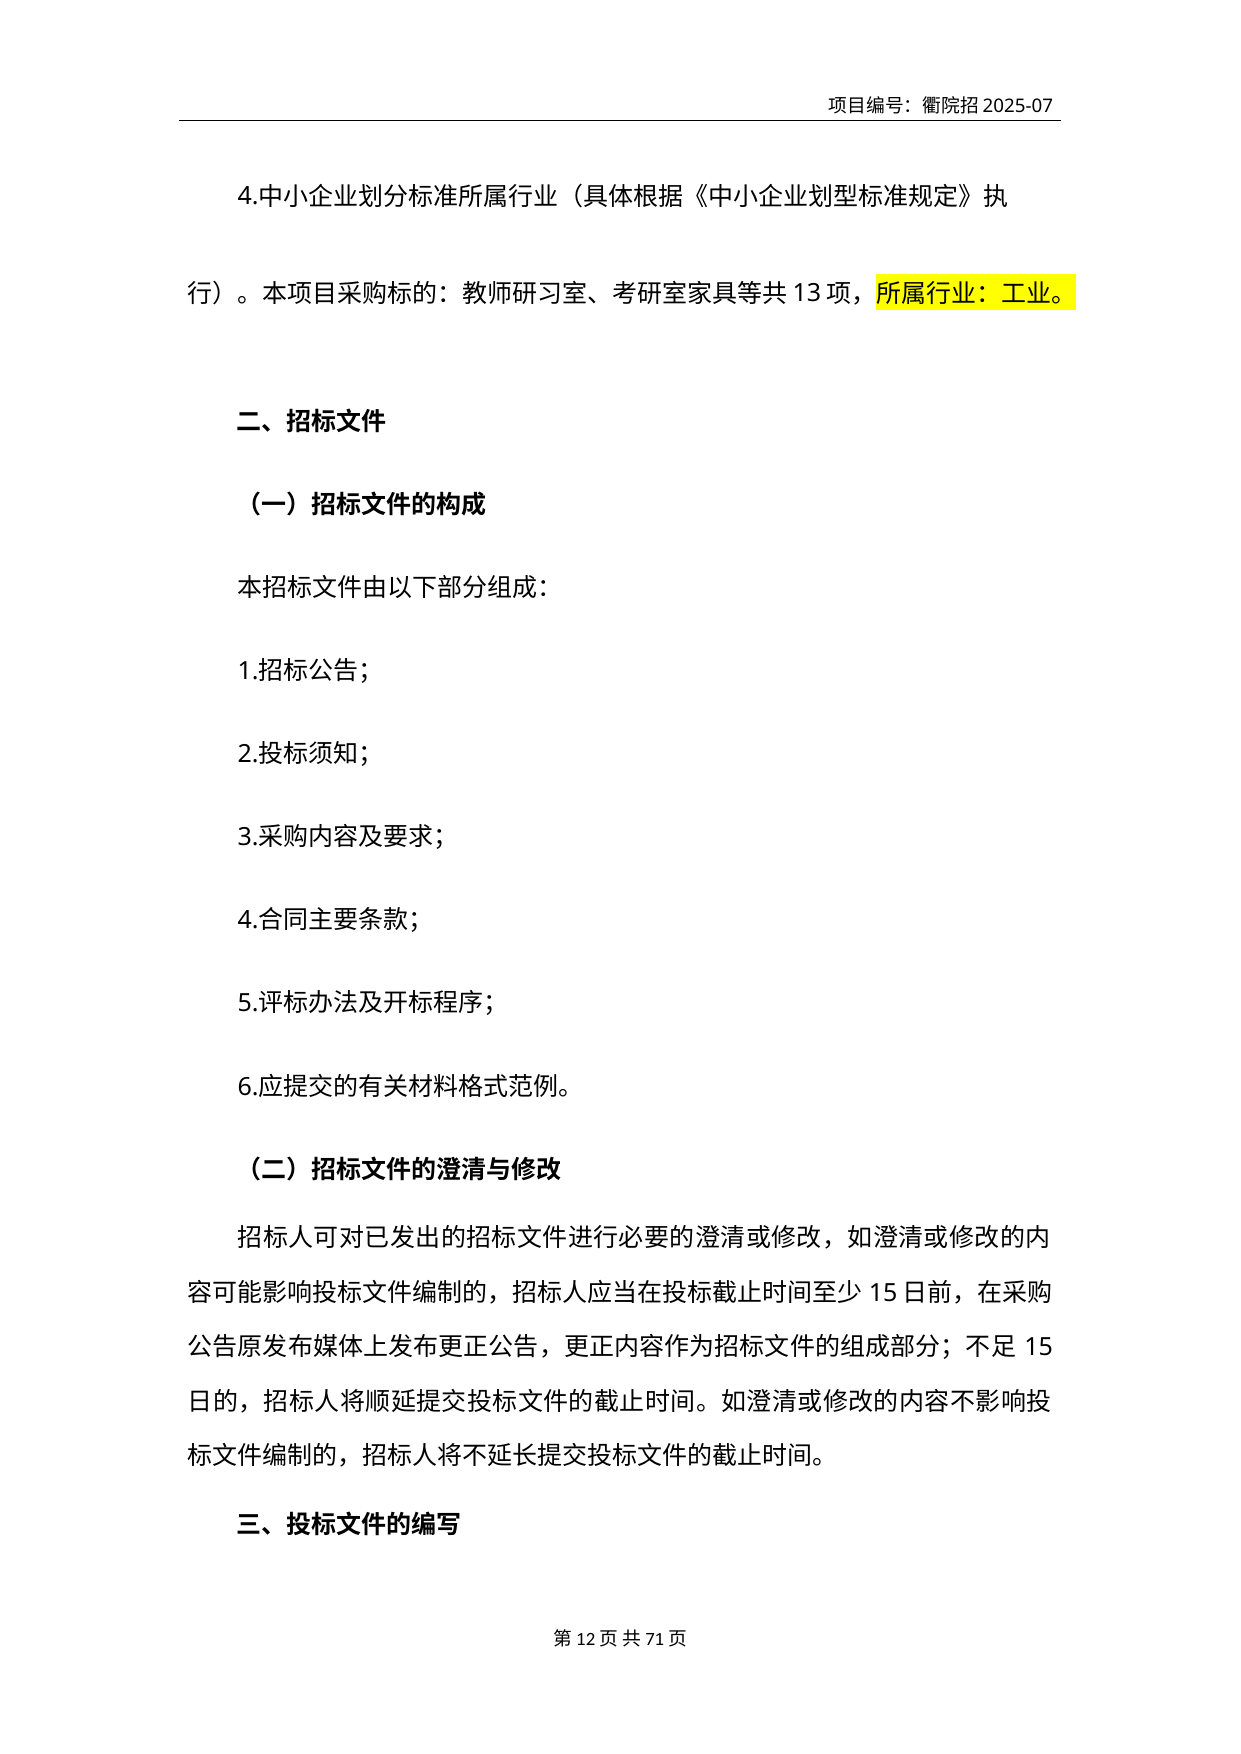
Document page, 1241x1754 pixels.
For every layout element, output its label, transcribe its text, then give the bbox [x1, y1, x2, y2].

text 6.应提交的有关材料格式范例。 [187, 1052, 1053, 1117]
text 4.中小企业划分标准所属行业（具体根据《中小企业划型标准规定》执行）。本项目采购标的：教师研习室、考研室家具等共13项，所属行业：工业。 [187, 162, 1053, 373]
text 2.投标须知； [187, 719, 1053, 784]
text 3.采购内容及要求； [187, 802, 1053, 867]
text 本招标文件由以下部分组成： [187, 553, 1053, 618]
text 5.评标办法及开标程序； [187, 968, 1053, 1033]
text （二）招标文件的澄清与修改 [187, 1135, 1053, 1200]
text 4.合同主要条款； [187, 885, 1053, 950]
text （一）招标文件的构成 [187, 470, 1053, 535]
text 三、投标文件的编写 [187, 1490, 1053, 1555]
text 招标人可对已发出的招标文件进行必要的澄清或修改，如澄清或修改的内容可能影响投标文件编制的，招标人应当在投标截止时间至少15日前，在采购公告原发布媒体上发布更正公告，更正内容作为招标文件的组成部分；不足15日的，招标人将顺延提交投标文件的截止时间。如澄清或修改的内容不影响投标文件编制的，招标人将不延长提交投标文件的截止时间。 [187, 1218, 1053, 1472]
text 二、招标文件 [187, 387, 1053, 452]
text 1.招标公告； [187, 636, 1053, 701]
